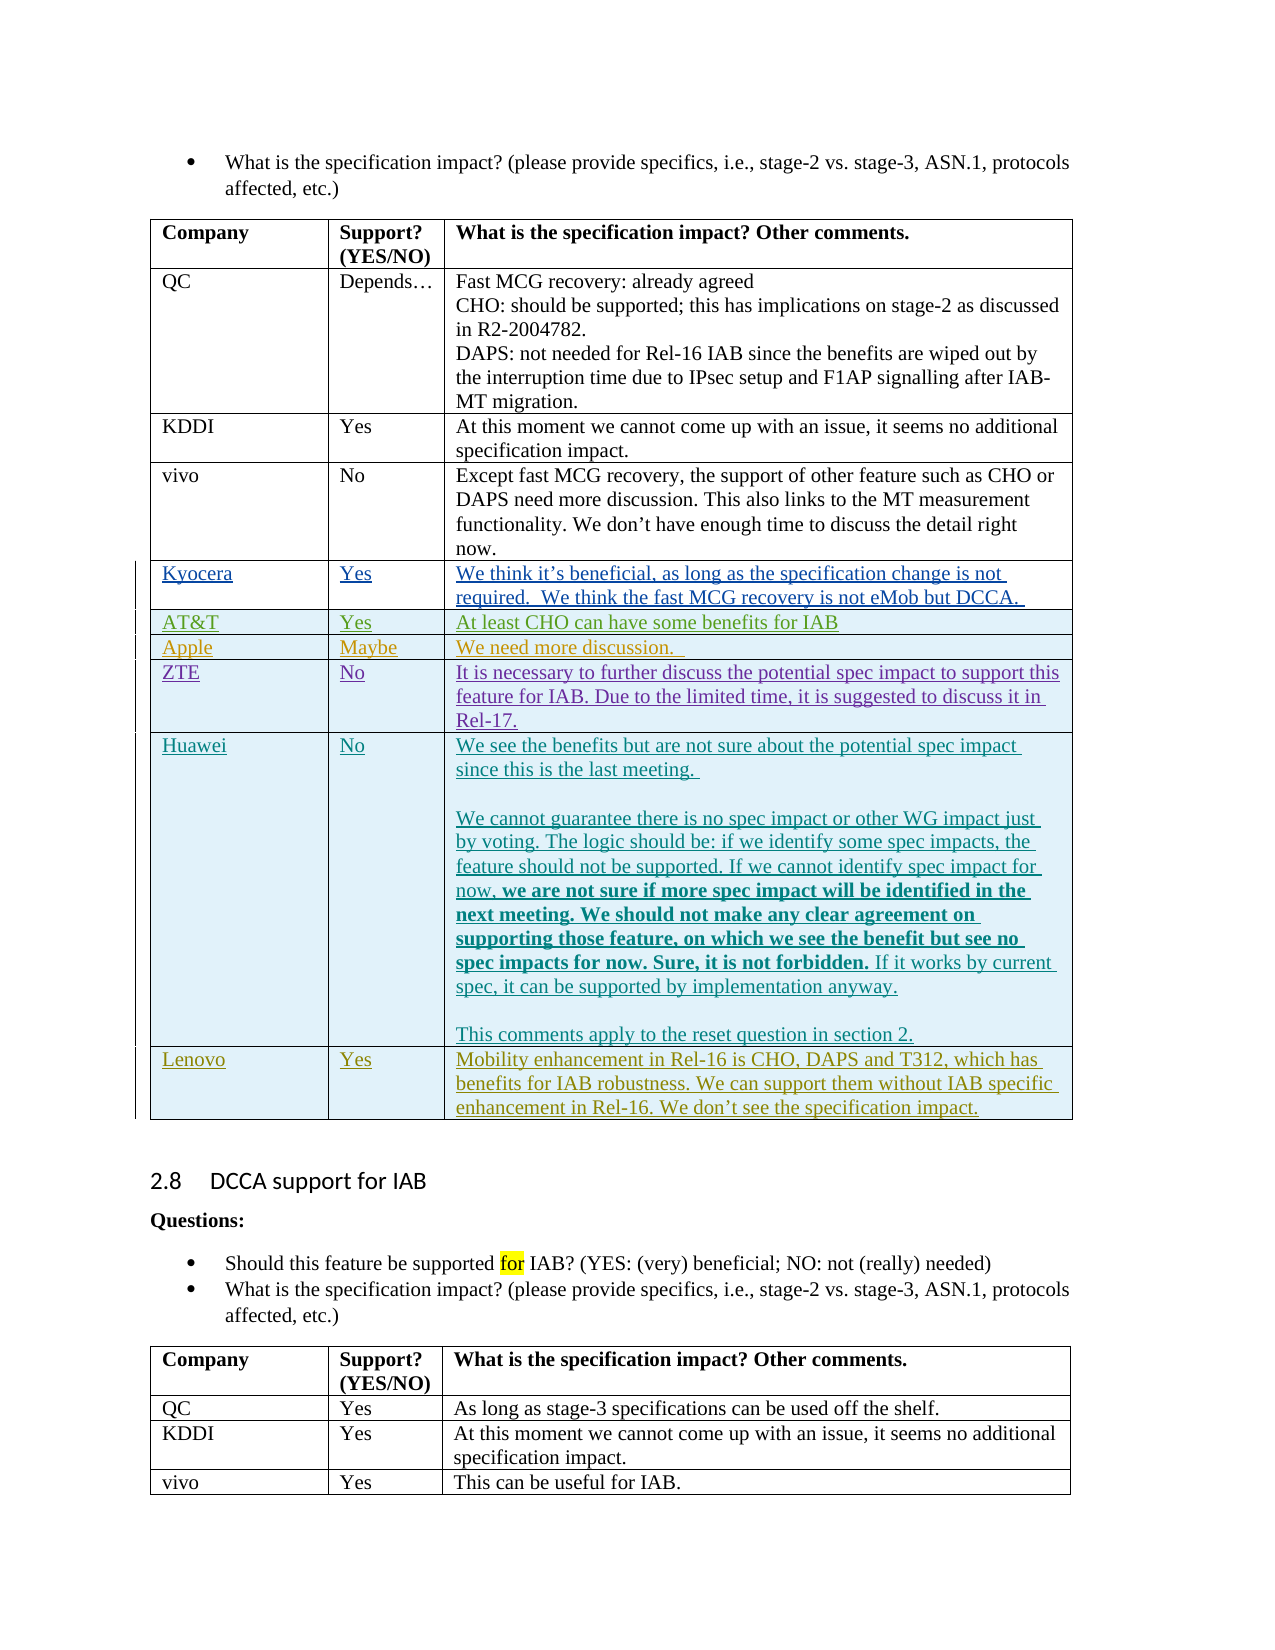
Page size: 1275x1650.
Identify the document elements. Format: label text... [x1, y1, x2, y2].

table_header Company [151, 220, 328, 268]
text 2.8 DCCA support for IAB [150, 1165, 1125, 1196]
table_cell At this moment we cannot come up with an issue, it seems no additional specification impact. [443, 1421, 1070, 1469]
table_cell Yes [329, 1470, 442, 1494]
table_cell KDDI [151, 414, 328, 462]
table_header What is the specification impact? Other comments. [445, 220, 1072, 268]
list What is the specification impact? (please provide specifics, i.e., stage-2 vs. stage-3, ASN.1, protocols affected, etc.) [187, 150, 1125, 200]
table_cell [445, 561, 1072, 609]
table_cell At this moment we cannot come up with an issue, it seems no additional specification impact. [445, 414, 1072, 462]
table_cell As long as stage-3 specifications can be used off the shelf. [443, 1396, 1070, 1420]
table_header Company [151, 1347, 328, 1395]
table_cell Except fast MCG recovery, the support of other feature such as CHO or DAPS need more discussion. This also links to the MT measurement functionality. We don’t have enough time to discuss the detail right now. [445, 463, 1072, 559]
list What is the specification impact? (please provide specifics, i.e., stage-2 vs. stage-3, ASN.1, protocols affected, etc.) [187, 1277, 1125, 1327]
table_cell Yes [329, 1396, 442, 1420]
list Should this feature be supported for IAB? (YES: (very) beneficial; NO: not (really) needed) [524, 1251, 1125, 1275]
table_cell Yes [329, 414, 444, 462]
table_cell vivo [151, 1470, 328, 1494]
table_cell Fast MCG recovery: already agreed CHO: should be supported; this has implications on stage-2 as discussed in R2-2004782. DAPS: not needed for Rel-16 IAB since the benefits are wiped out by the interruption time due to IPsec setup and F1AP signalling after IAB-MT migration. [445, 269, 1072, 413]
table_cell QC [151, 269, 328, 413]
table_cell QC [151, 1396, 328, 1420]
table_header What is the specification impact? Other comments. [443, 1347, 1070, 1395]
table_header Support? (YES/NO) [329, 1347, 442, 1395]
table_cell This can be useful for IAB. [443, 1470, 1070, 1494]
text Questions: [150, 1208, 1125, 1232]
table_cell No [329, 463, 444, 559]
table_cell KDDI [151, 1421, 328, 1469]
table_cell Depends… [329, 269, 444, 413]
table_cell Yes [329, 1421, 442, 1469]
list Should this feature be supported for IAB? (YES: (very) beneficial; NO: not (really) needed) [187, 1251, 500, 1275]
table_cell [151, 561, 328, 609]
table_cell vivo [151, 463, 328, 559]
table_header Support? (YES/NO) [329, 220, 444, 268]
table_cell [329, 561, 444, 609]
